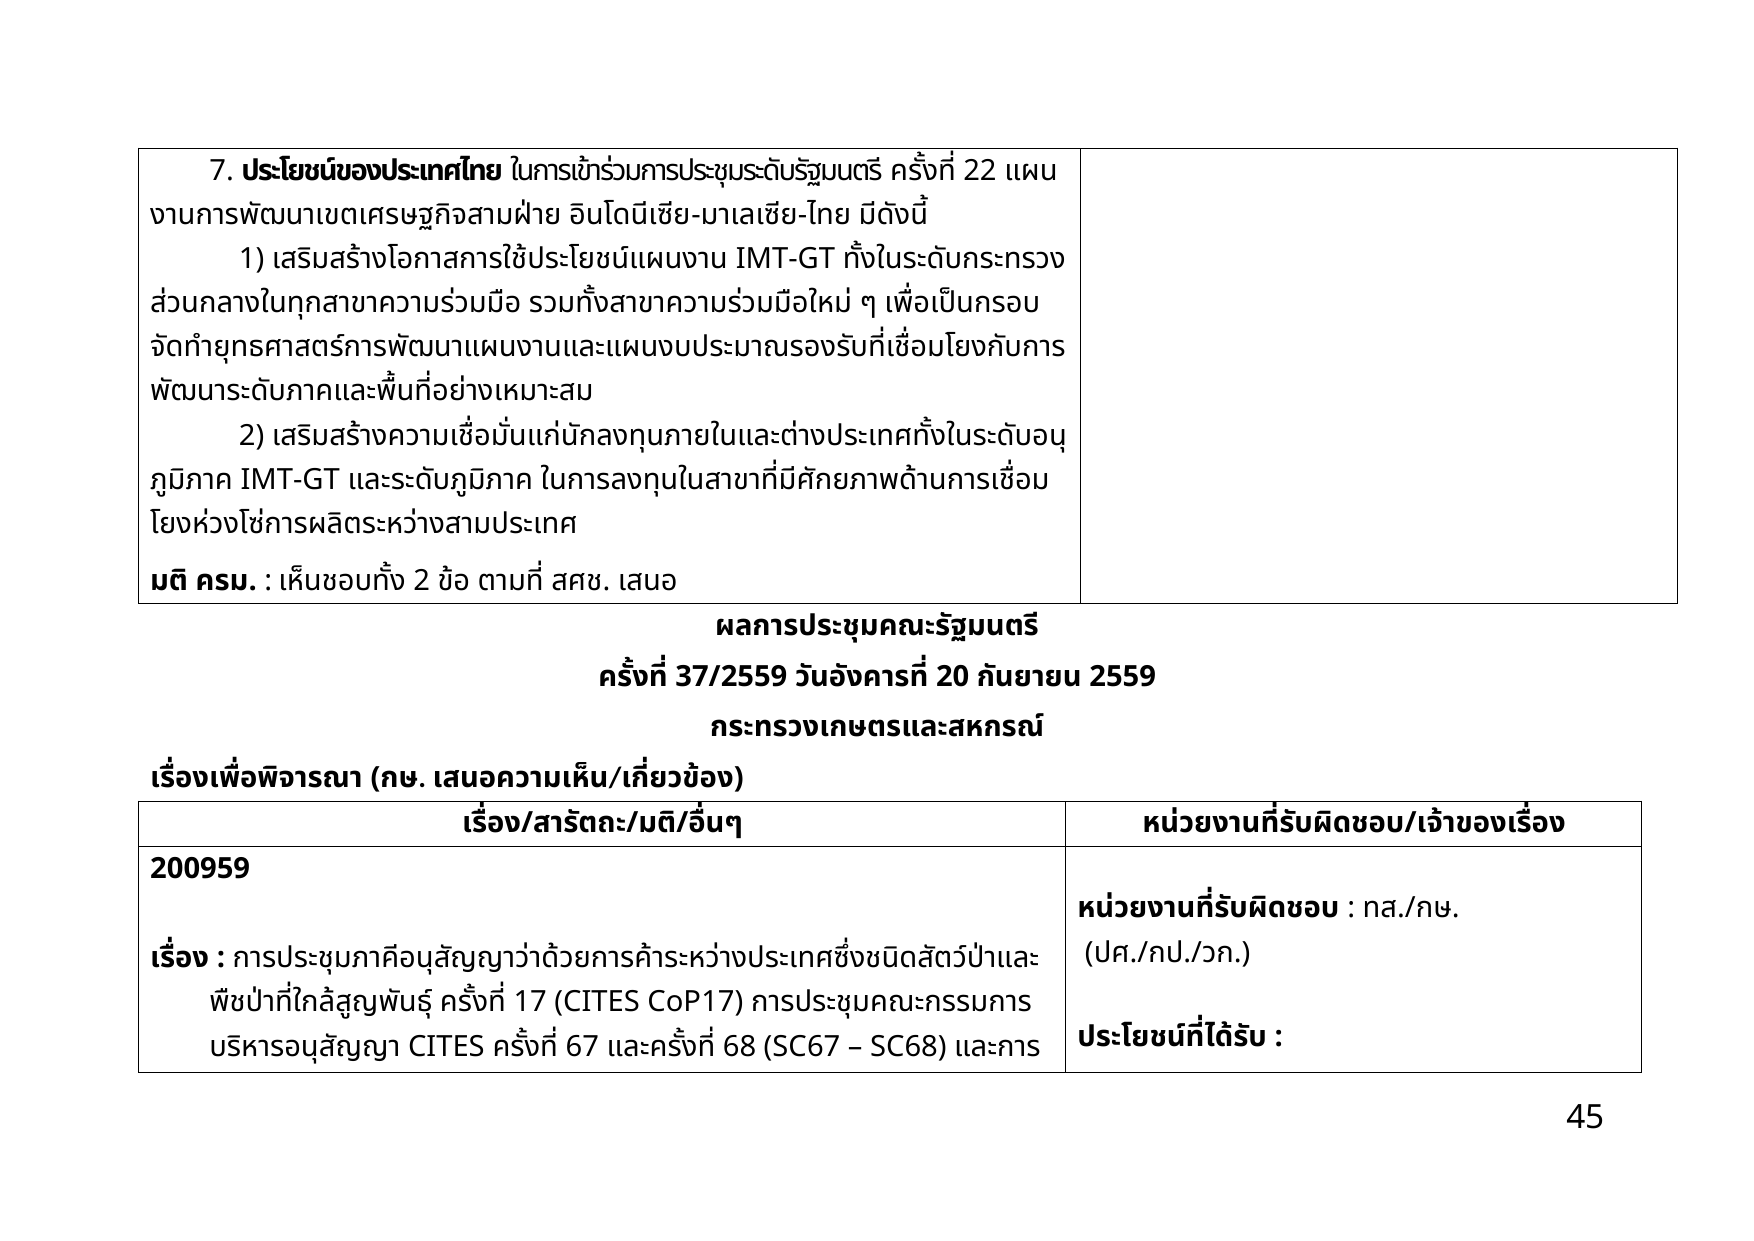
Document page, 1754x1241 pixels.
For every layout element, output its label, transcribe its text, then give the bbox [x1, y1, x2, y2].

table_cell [1066, 847, 1641, 1072]
text ผลการประชุมคณะรัฐมนตรี [150, 604, 1604, 648]
text กระทรวงเกษตรและสหกรณ์ [150, 706, 1604, 750]
text ครั้งที่ 37/2559 วันอังคารที่ 20 กันยายน 2559 [150, 655, 1604, 699]
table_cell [1081, 149, 1677, 603]
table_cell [139, 847, 1065, 1072]
table_header หน่วยงานที่รับผิดชอบ/เจ้าของเรื่อง [1066, 802, 1641, 846]
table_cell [139, 149, 1080, 603]
table_header เรื่อง/สารัตถะ/มติ/อื่นๆ [139, 802, 1065, 846]
text เรื่องเพื่อพิจารณา (กษ. เสนอความเห็น/เกี่ยวข้อง) [150, 756, 1604, 801]
